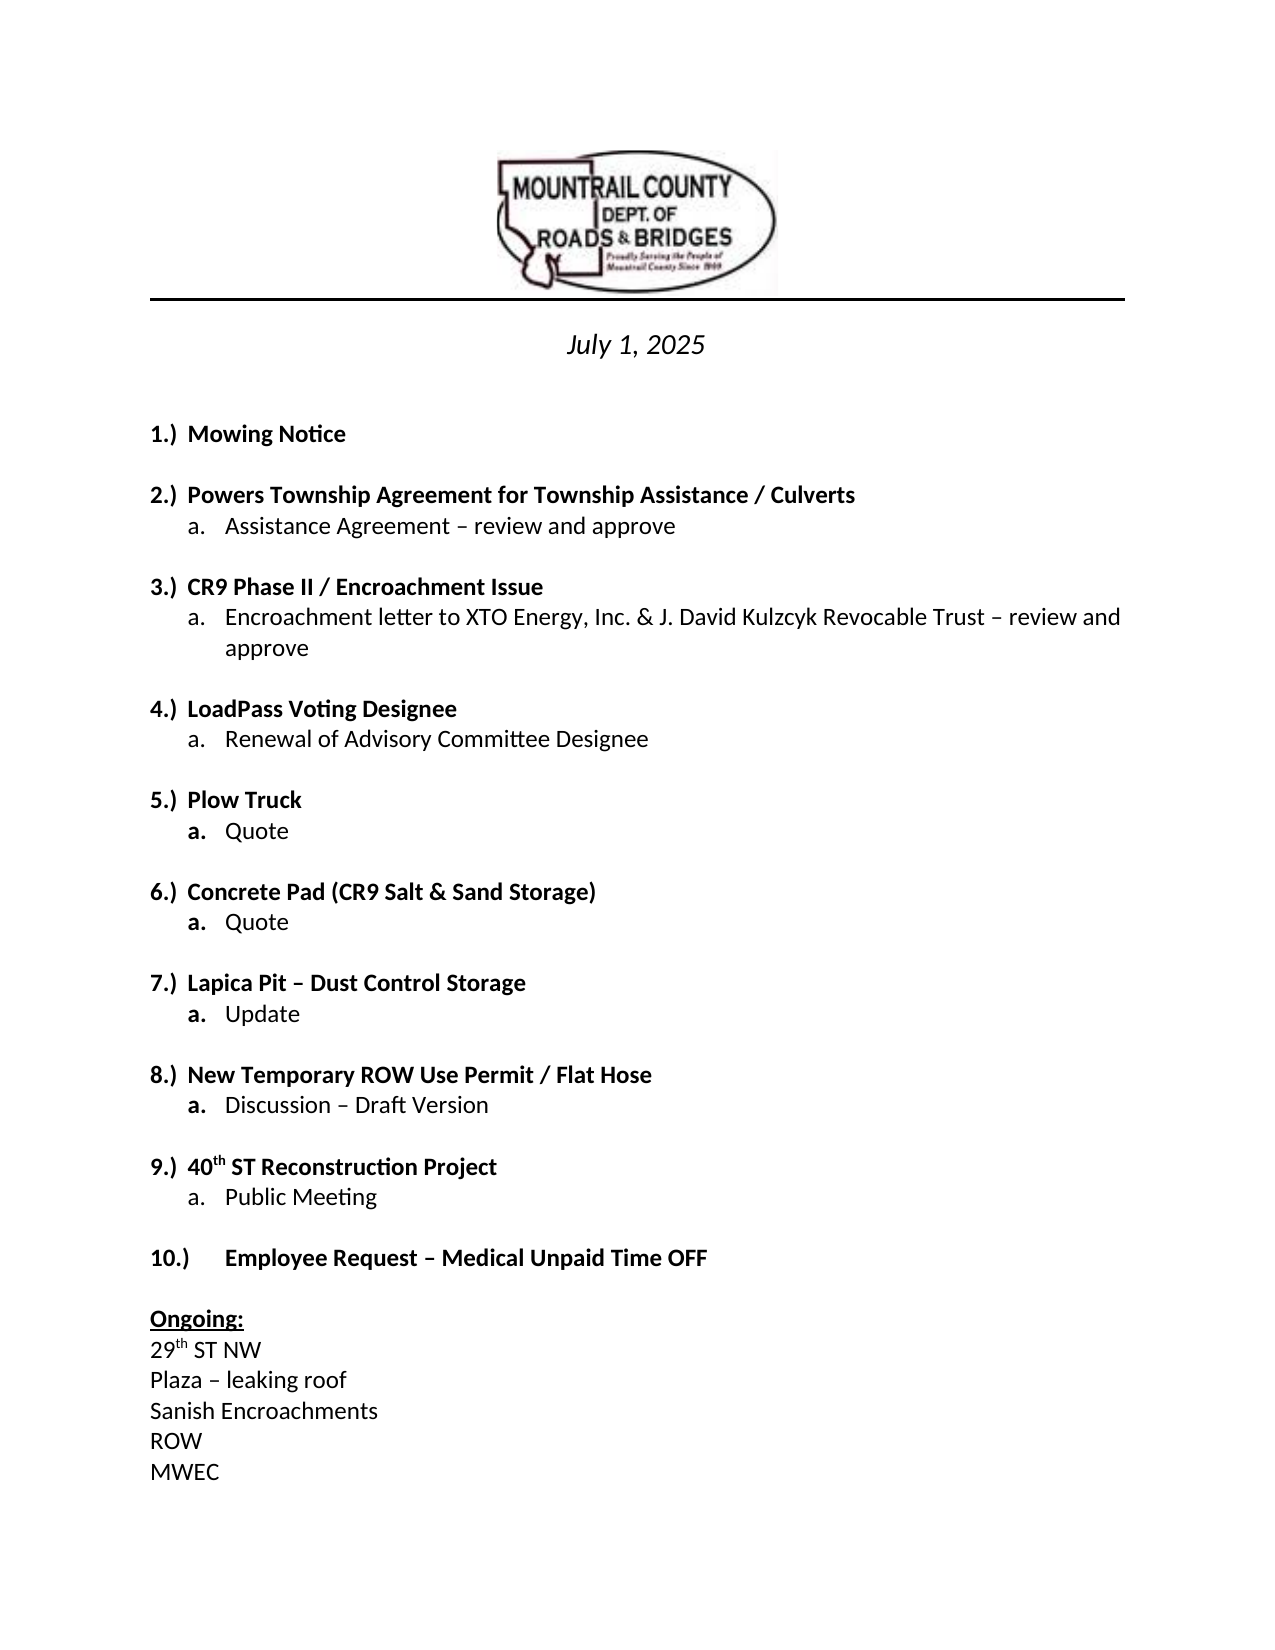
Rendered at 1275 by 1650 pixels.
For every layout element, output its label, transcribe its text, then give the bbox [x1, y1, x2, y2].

list Public Meeting [187, 1181, 1125, 1212]
list Quote [187, 907, 1125, 937]
list Powers Township Agreement for Township Assistance / Culverts [150, 479, 1125, 510]
list Renewal of Advisory Committee Designee [187, 723, 1125, 754]
list 40th ST Reconstruction Project [150, 1151, 1125, 1181]
text Sanish Encroachments [150, 1395, 1125, 1425]
list Employee Request – Medical Unpaid Time OFF [150, 1242, 1125, 1273]
list Assistance Agreement – review and approve [187, 510, 1125, 540]
list Plow Truck [150, 784, 1125, 815]
list CR9 Phase II / Encroachment Issue [150, 571, 1125, 601]
text ROW [150, 1425, 1125, 1456]
list Quote [187, 815, 1125, 846]
text July 1, 2025 [150, 326, 1125, 362]
text 29th ST NW [150, 1334, 1125, 1364]
list Discussion – Draft Version [187, 1090, 1125, 1120]
text Ongoing: [150, 1303, 1125, 1334]
list Encroachment letter to XTO Energy, Inc. & J. David Kulzcyk Revocable Trust – review and approve [187, 601, 1125, 662]
list Mowing Notice [150, 418, 1125, 449]
list Lapica Pit – Dust Control Storage [150, 968, 1125, 998]
picture [496, 150, 779, 296]
list New Temporary ROW Use Permit / Flat Hose [150, 1059, 1125, 1090]
list Update [187, 998, 1125, 1029]
list Concrete Pad (CR9 Salt & Sand Storage) [150, 876, 1125, 907]
list LoadPass Voting Designee [150, 693, 1125, 723]
text MWEC [150, 1456, 1125, 1486]
text Plaza – leaking roof [150, 1364, 1125, 1395]
